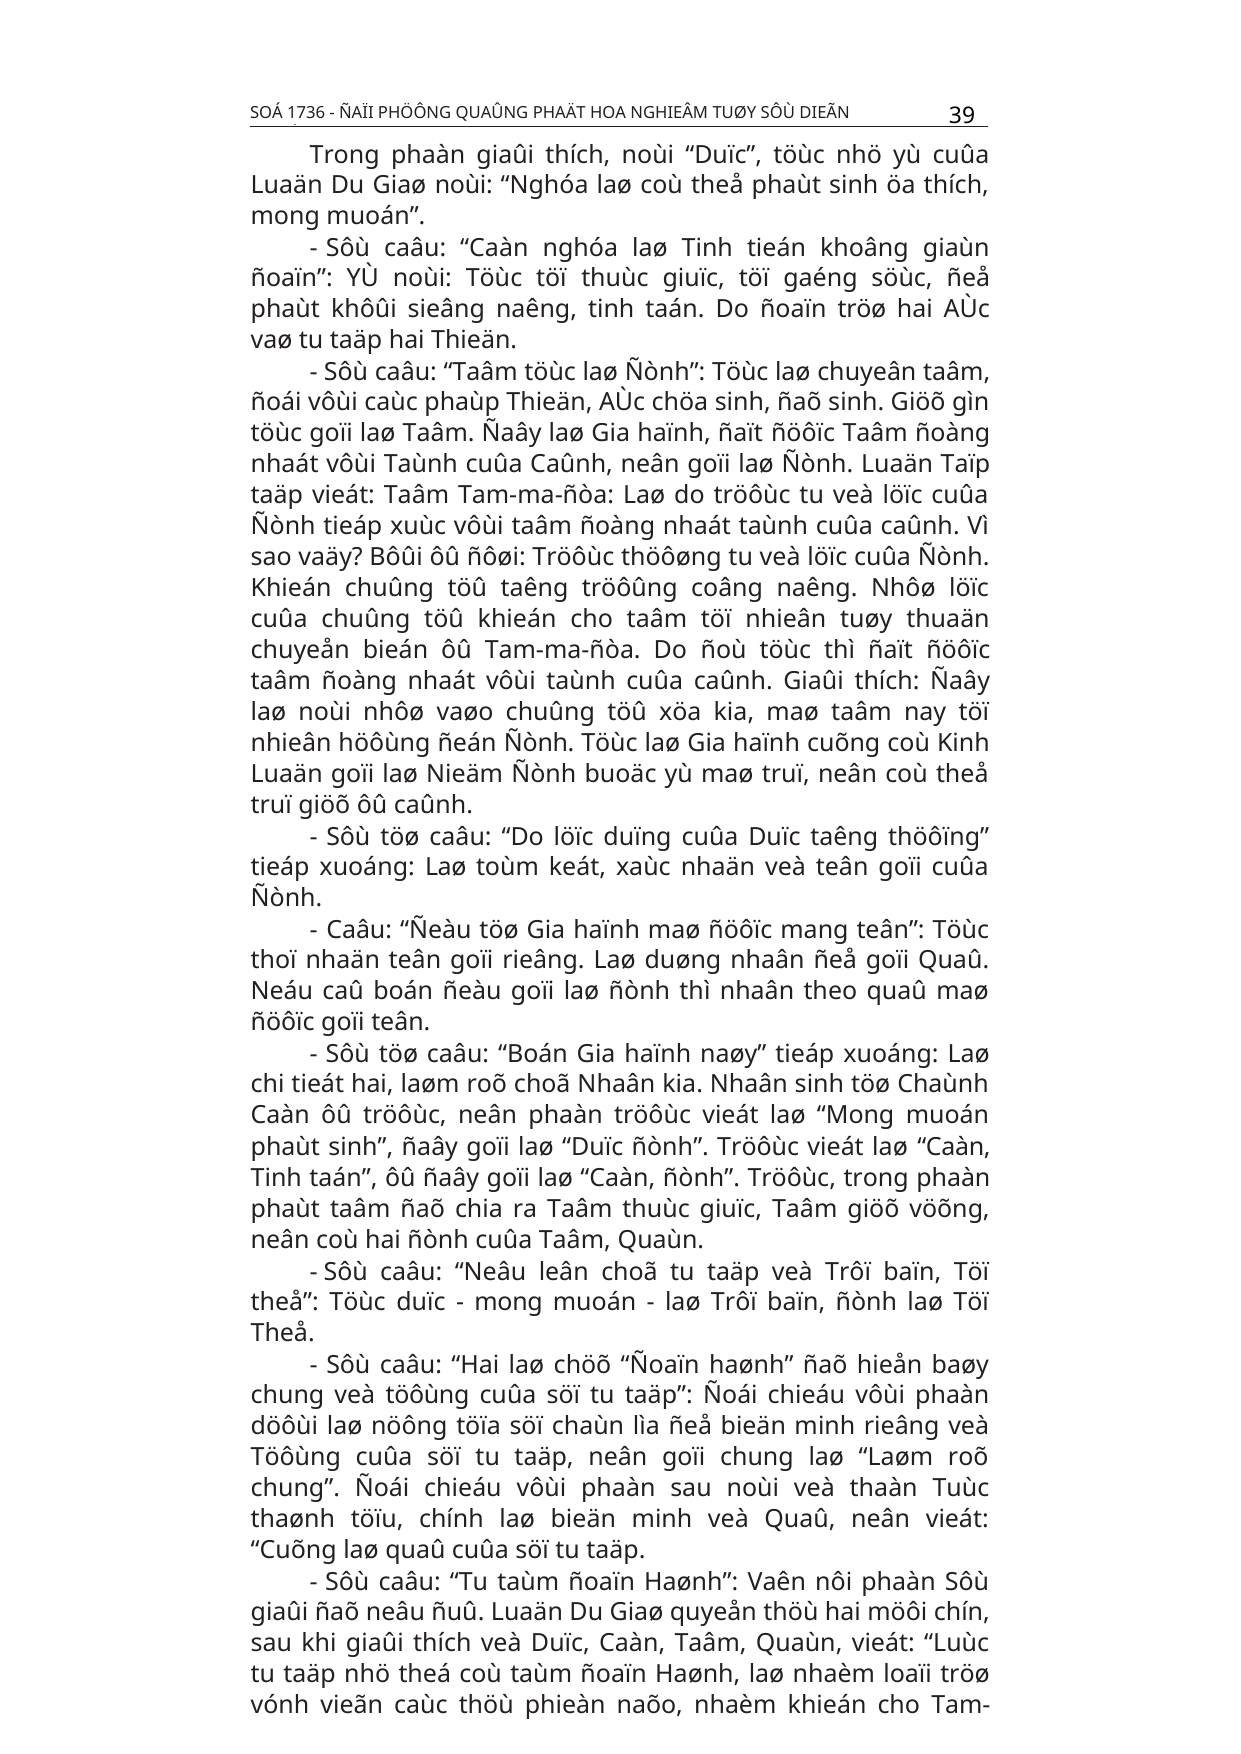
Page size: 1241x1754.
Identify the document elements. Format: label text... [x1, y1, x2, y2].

list Sôù töø caâu: “Boán Gia haïnh naøy” tieáp xuoáng: Laø chi tieát hai, laøm roõ choã Nhaân kia. Nhaân sinh töø Chaùnh Caàn ôû tröôùc, neân phaàn tröôùc vieát laø “Mong muoán phaùt sinh”, ñaây goïi laø “Duïc ñònh”. Tröôùc vieát laø “Caàn, Tinh taán”, ôû ñaây goïi laø “Caàn, ñònh”. Tröôùc, trong phaàn phaùt taâm ñaõ chia ra Taâm thuùc giuïc, Taâm giöõ vöõng, neân coù hai ñònh cuûa Taâm, Quaùn. [250, 1038, 990, 1255]
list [250, 1566, 990, 1721]
text Trong phaàn giaûi thích, noùi “Duïc”, töùc nhö yù cuûa Luaän Du Giaø noùi: “Nghóa laø coù theå phaùt sinh öa thích, mong muoán”. [250, 138, 990, 231]
list Caâu: “Ñeàu töø Gia haïnh maø ñöôïc mang teân”: Töùc thoï nhaän teân goïi rieâng. Laø duøng nhaân ñeå goïi Quaû. Neáu caû boán ñeàu goïi laø ñònh thì nhaân theo quaû maø ñöôïc goïi teân. [250, 914, 990, 1038]
list Sôù caâu: “Taâm töùc laø Ñònh”: Töùc laø chuyeân taâm, ñoái vôùi caùc phaùp Thieän, AÙc chöa sinh, ñaõ sinh. Giöõ gìn töùc goïi laø Taâm. Ñaây laø Gia haïnh, ñaït ñöôïc Taâm ñoàng nhaát vôùi Taùnh cuûa Caûnh, neân goïi laø Ñònh. Luaän Taïp taäp vieát: Taâm Tam-ma-ñòa: Laø do tröôùc tu veà löïc cuûa Ñònh tieáp xuùc vôùi taâm ñoàng nhaát taùnh cuûa caûnh. Vì sao vaäy? Bôûi ôû ñôøi: Tröôùc thöôøng tu veà löïc cuûa Ñònh. Khieán chuûng töû taêng tröôûng coâng naêng. Nhôø löïc cuûa chuûng töû khieán cho taâm töï nhieân tuøy thuaän chuyeån bieán ôû Tam-ma-ñòa. Do ñoù töùc thì ñaït ñöôïc taâm ñoàng nhaát vôùi taùnh cuûa caûnh. Giaûi thích: Ñaây laø noùi nhôø vaøo chuûng töû xöa kia, maø taâm nay töï nhieân höôùng ñeán Ñònh. Töùc laø Gia haïnh cuõng coù Kinh Luaän goïi laø Nieäm Ñònh buoäc yù maø truï, neân coù theå truï giöõ ôû caûnh. [250, 356, 990, 821]
list Sôù caâu: “Neâu leân choã tu taäp veà Trôï baïn, Töï theå”: Töùc duïc - mong muoán - laø Trôï baïn, ñònh laø Töï Theå. [250, 1255, 990, 1348]
list Sôù caâu: “Hai laø chöõ “Ñoaïn haønh” ñaõ hieån baøy chung veà töôùng cuûa söï tu taäp”: Ñoái chieáu vôùi phaàn döôùi laø nöông töïa söï chaùn lìa ñeå bieän minh rieâng veà Töôùng cuûa söï tu taäp, neân goïi chung laø “Laøm roõ chung”. Ñoái chieáu vôùi phaàn sau noùi veà thaàn Tuùc thaønh töïu, chính laø bieän minh veà Quaû, neân vieát: “Cuõng laø quaû cuûa söï tu taäp. [250, 1348, 990, 1566]
list Sôù töø caâu: “Do löïc duïng cuûa Duïc taêng thöôïng” tieáp xuoáng: Laø toùm keát, xaùc nhaän veà teân goïi cuûa Ñònh. [250, 821, 990, 914]
list Sôù caâu: “Caàn nghóa laø Tinh tieán khoâng giaùn ñoaïn”: YÙ noùi: Töùc töï thuùc giuïc, töï gaéng söùc, ñeå phaùt khôûi sieâng naêng, tinh taán. Do ñoaïn tröø hai AÙc vaø tu taäp hai Thieän. [250, 231, 990, 356]
